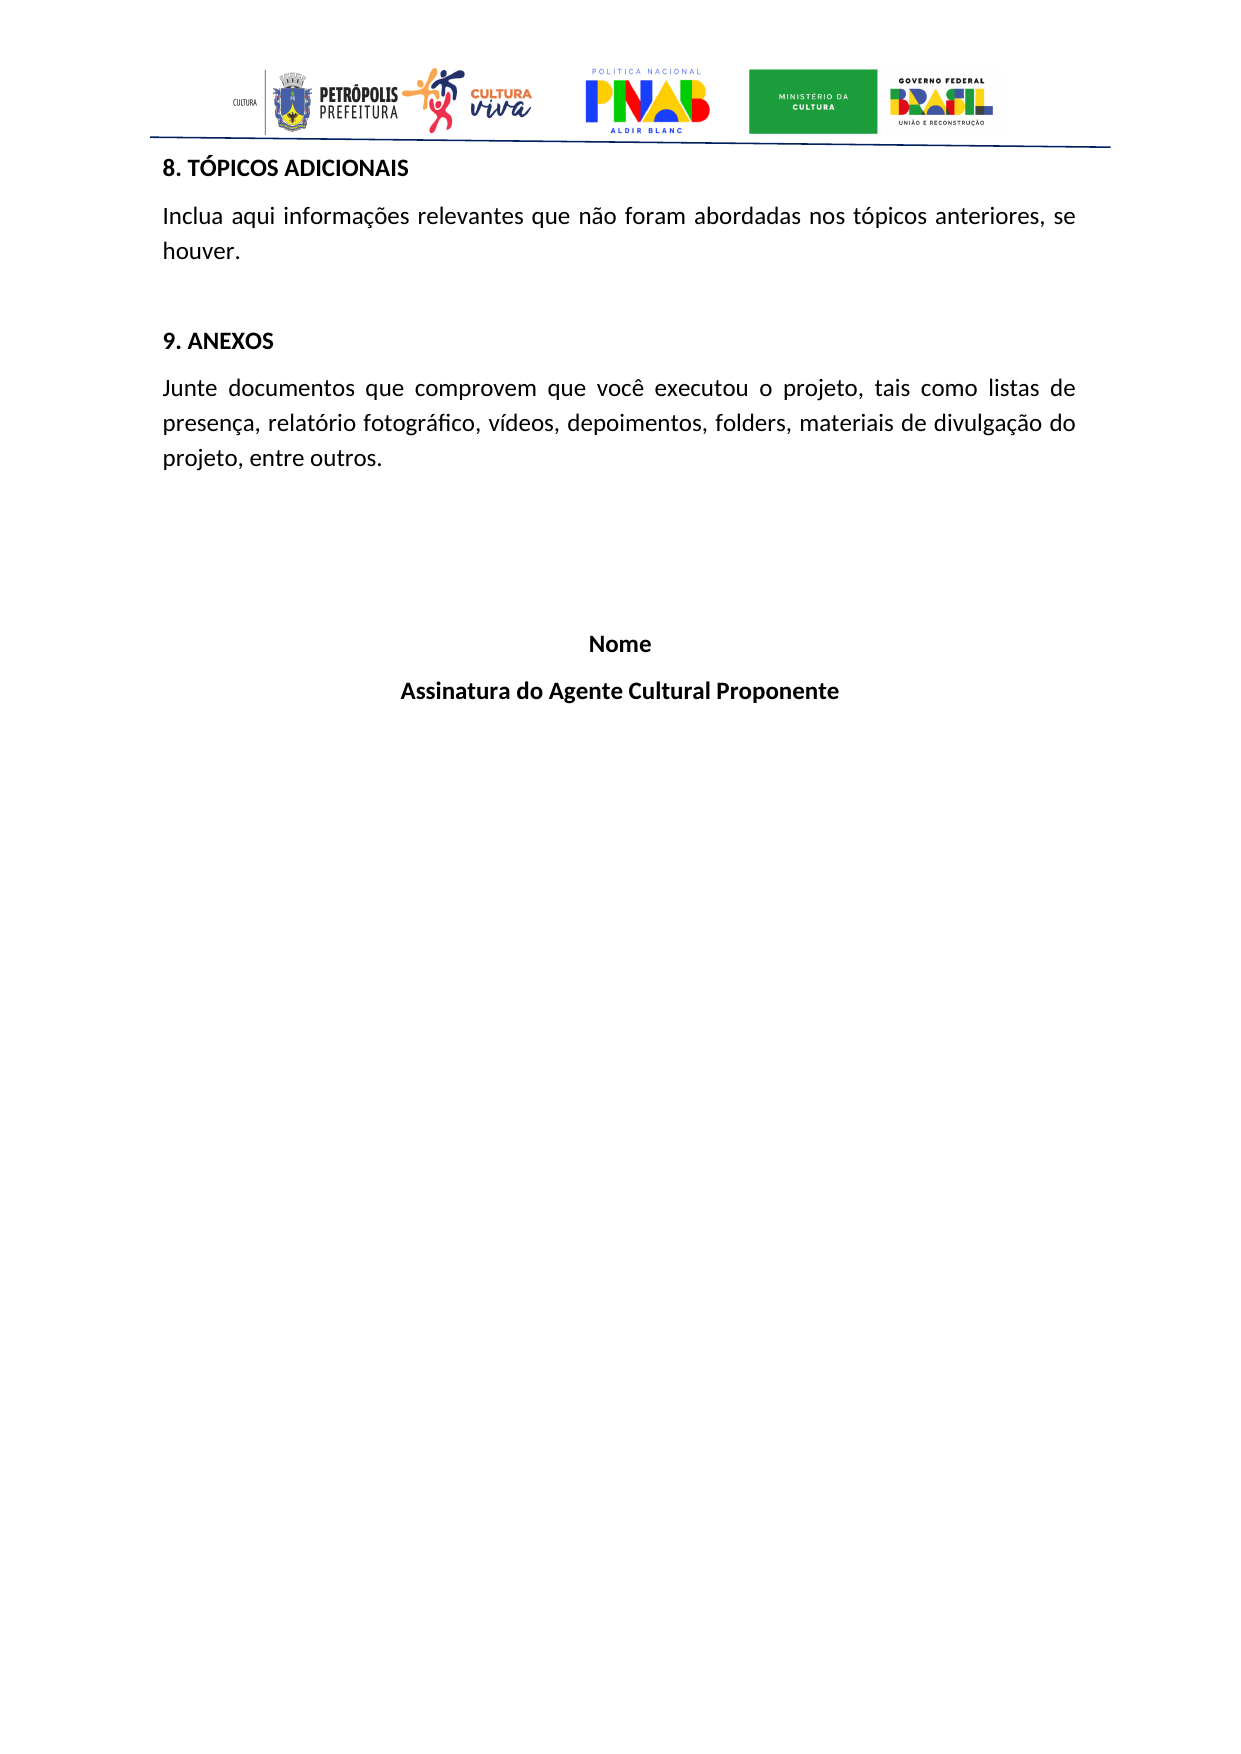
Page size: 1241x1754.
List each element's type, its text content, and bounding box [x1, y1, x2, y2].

text Junte documentos que comprovem que você executou o projeto, tais como listas de presença, relatório fotográfico, vídeos, depoimentos, folders, materiais de divulgação do projeto, entre outros. [162, 373, 1078, 473]
picture [223, 59, 1016, 146]
text Inclua aqui informações relevantes que não foram abordadas nos tópicos anteriores, se houver. [162, 200, 1078, 265]
text 8. TÓPICOS ADICIONAIS [162, 152, 1078, 183]
text Nome [162, 628, 1078, 658]
text Assinatura do Agente Cultural Proponente [162, 675, 1078, 706]
text 9. ANEXOS [162, 325, 1078, 356]
